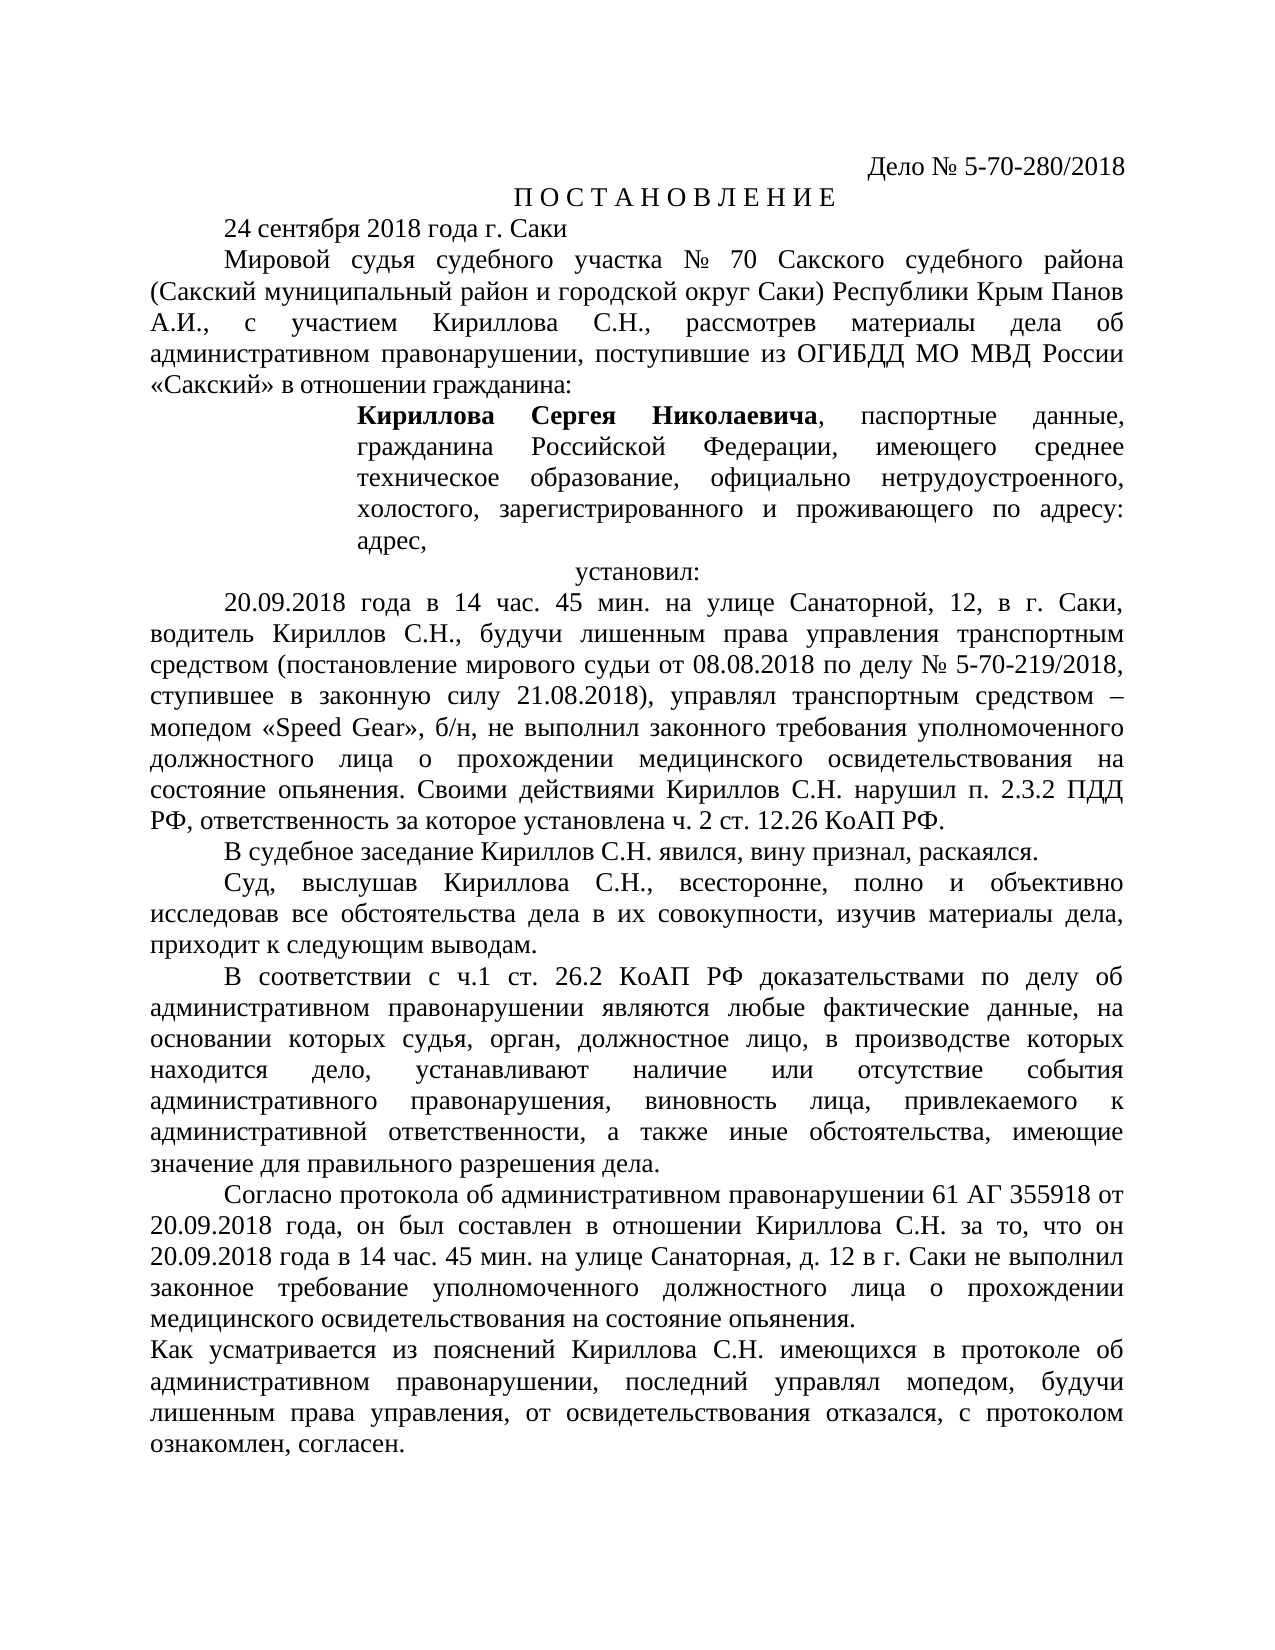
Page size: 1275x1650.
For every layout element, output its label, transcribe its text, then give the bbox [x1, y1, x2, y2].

text 24 сентября 2018 года г. Саки [150, 212, 1125, 243]
text 20.09.2018 года в 14 час. 45 мин. на улице Санаторной, 12, в г. Саки, водитель Кириллов С.Н., будучи лишенным права управления транспортным средством (постановление мирового судьи от 08.08.2018 по делу № 5-70-219/2018, ступившее в законную силу 21.08.2018), управлял транспортным средством – мопедом «Speed Gear», б/н, не выполнил законного требования уполномоченного должностного лица о прохождении медицинского освидетельствования на состояние опьянения. Своими действиями Кириллов С.Н. нарушил п. 2.3.2 ПДД РФ, ответственность за которое установлена ч. 2 ст. 12.26 КоАП РФ. [150, 586, 1125, 835]
text В судебное заседание Кириллов С.Н. явился, вину признал, раскаялся. [150, 835, 1125, 866]
text установил: [150, 555, 1125, 586]
text В соответствии с ч.1 ст. 26.2 КоАП РФ доказательствами по делу об административном правонарушении являются любые фактические данные, на основании которых судья, орган, должностное лицо, в производстве которых находится дело, устанавливают наличие или отсутствие события административного правонарушения, виновность лица, привлекаемого к административной ответственности, а также иные обстоятельства, имеющие значение для правильного разрешения дела. [150, 960, 1125, 1178]
text Суд, выслушав Кириллова С.Н., всесторонне, полно и объективно исследовав все обстоятельства дела в их совокупности, изучив материалы дела, приходит к следующим выводам. [150, 866, 1125, 960]
text Согласно протокола об административном правонарушении 61 АГ 355918 от 20.09.2018 года, он был составлен в отношении Кириллова С.Н. за то, что он 20.09.2018 года в 14 час. 45 мин. на улице Санаторная, д. 12 в г. Саки не выполнил законное требование уполномоченного должностного лица о прохождении медицинского освидетельствования на состояние опьянения. [150, 1178, 1125, 1333]
text Дело № 5-70-280/2018 [150, 150, 1125, 181]
text П О С Т А Н О В Л Е Н И Е [150, 181, 1125, 212]
text Мировой судья судебного участка № 70 Сакского судебного района (Сакский муниципальный район и городской округ Саки) Республики Крым Панов А.И., с участием Кириллова С.Н., рассмотрев материалы дела об административном правонарушении, поступившие из ОГИБДД МО МВД России «Сакский» в отношении гражданина: [150, 243, 1125, 399]
text Как усматривается из пояснений Кириллова С.Н. имеющихся в протоколе об административном правонарушении, последний управлял мопедом, будучи лишенным права управления, от освидетельствования отказался, с протоколом ознакомлен, согласен. [150, 1333, 1125, 1458]
text Кириллова Сергея Николаевича, паспортные данные, гражданина Российской Федерации, имеющего среднее техническое образование, официально нетрудоустроенного, холостого, зарегистрированного и проживающего по адресу: адрес, [357, 399, 1125, 555]
